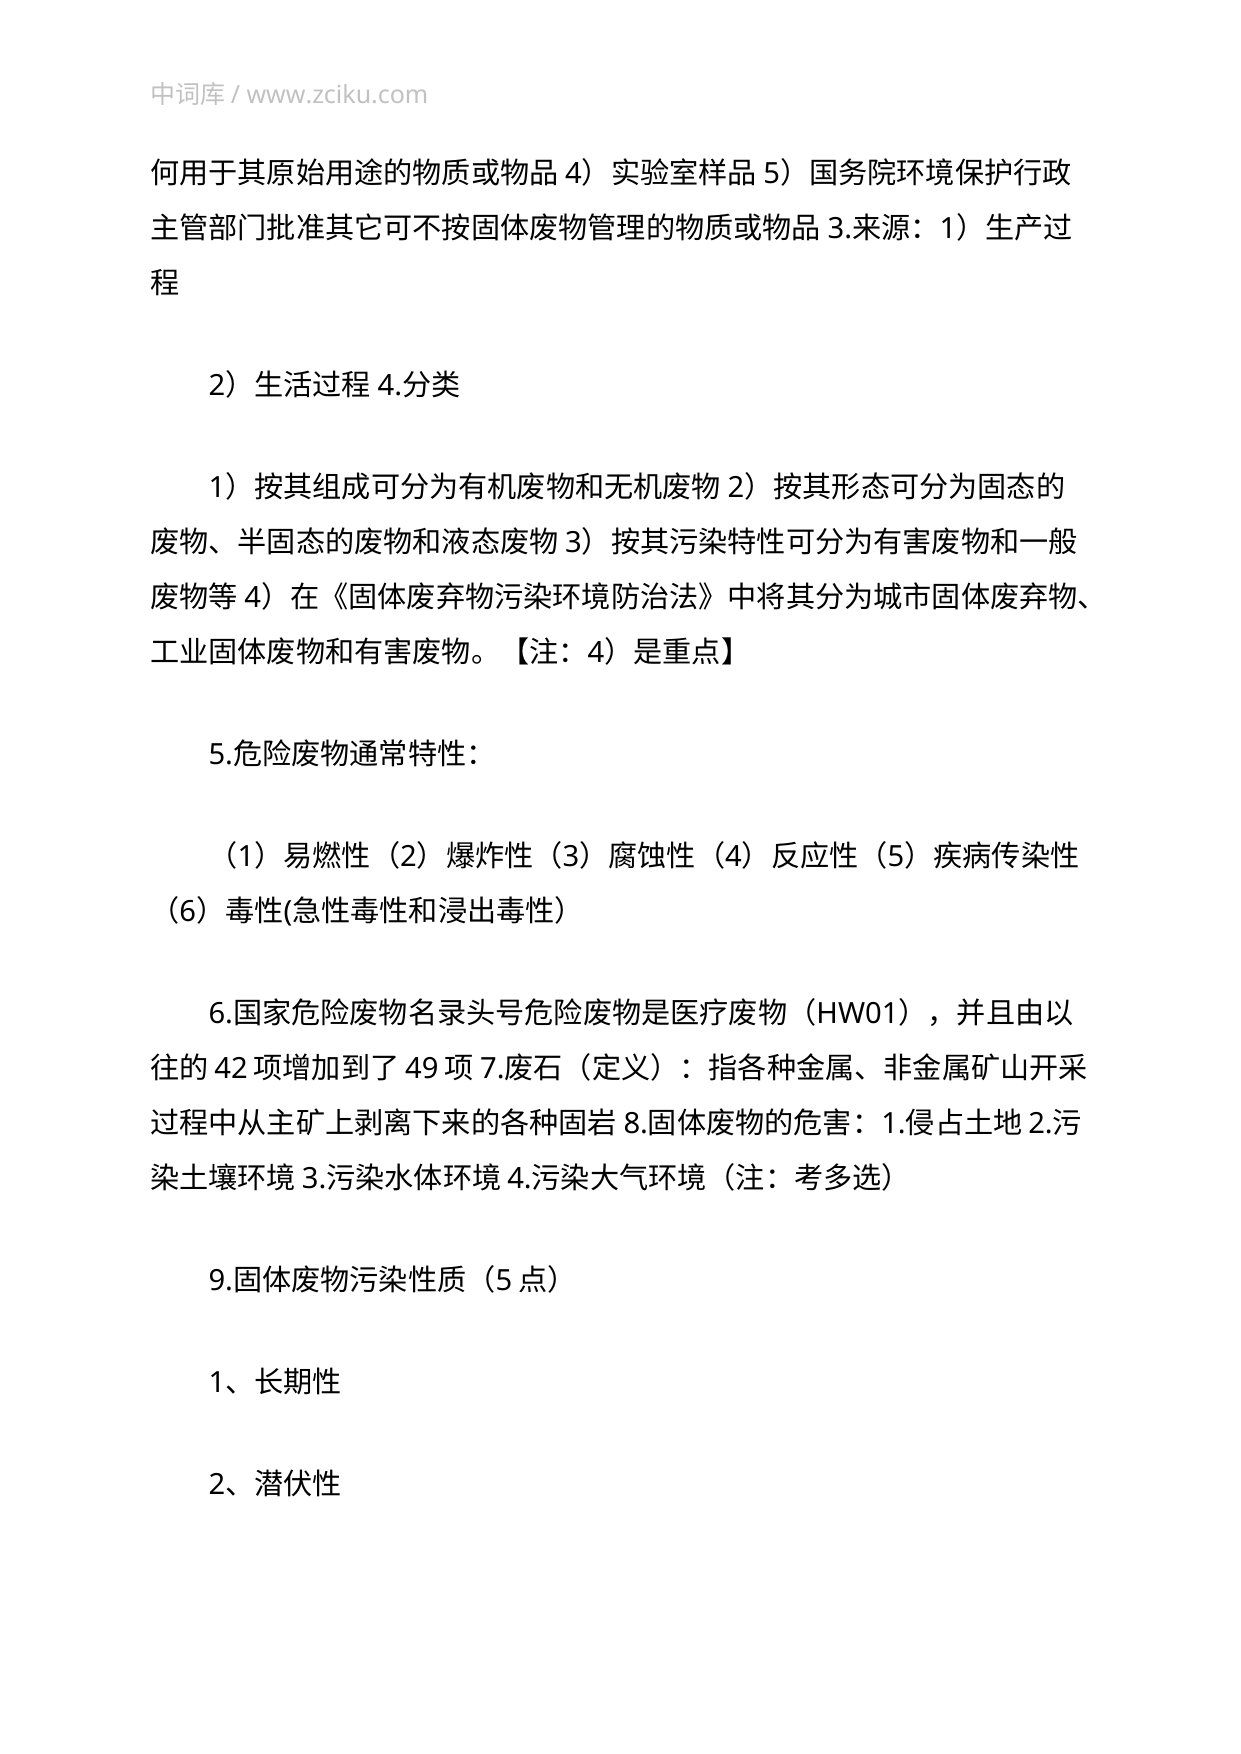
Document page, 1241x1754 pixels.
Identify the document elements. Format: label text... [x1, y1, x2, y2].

text 5.危险废物通常特性： [150, 731, 1090, 773]
text 1、长期性 [150, 1359, 1090, 1401]
text 1）按其组成可分为有机废物和无机废物 2）按其形态可分为固态的废物、半固态的废物和液态废物 3）按其污染特性可分为有害废物和一般废物等 4）在《固体废弃物污染环境防治法》中将其分为城市固体废弃物、工业固体废物和有害废物。【注：4）是重点】 [150, 464, 1090, 671]
text 2）生活过程 4.分类 [150, 362, 1090, 404]
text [150, 150, 1090, 302]
text 2、潜伏性 [150, 1461, 1090, 1503]
text 6.国家危险废物名录头号危险废物是医疗废物（HW01），并且由以往的42项增加到了49项 7.废石（定义）：指各种金属、非金属矿山开采过程中从主矿上剥离下来的各种固岩 8.固体废物的危害：1.侵占土地2.污染土壤环境3.污染水体环境4.污染大气环境（注：考多选） [150, 990, 1090, 1197]
text （1）易燃性（2）爆炸性（3）腐蚀性（4）反应性（5）疾病传染性（6）毒性(急性毒性和浸出毒性） [150, 833, 1090, 930]
text 9.固体废物污染性质（5点） [150, 1257, 1090, 1299]
